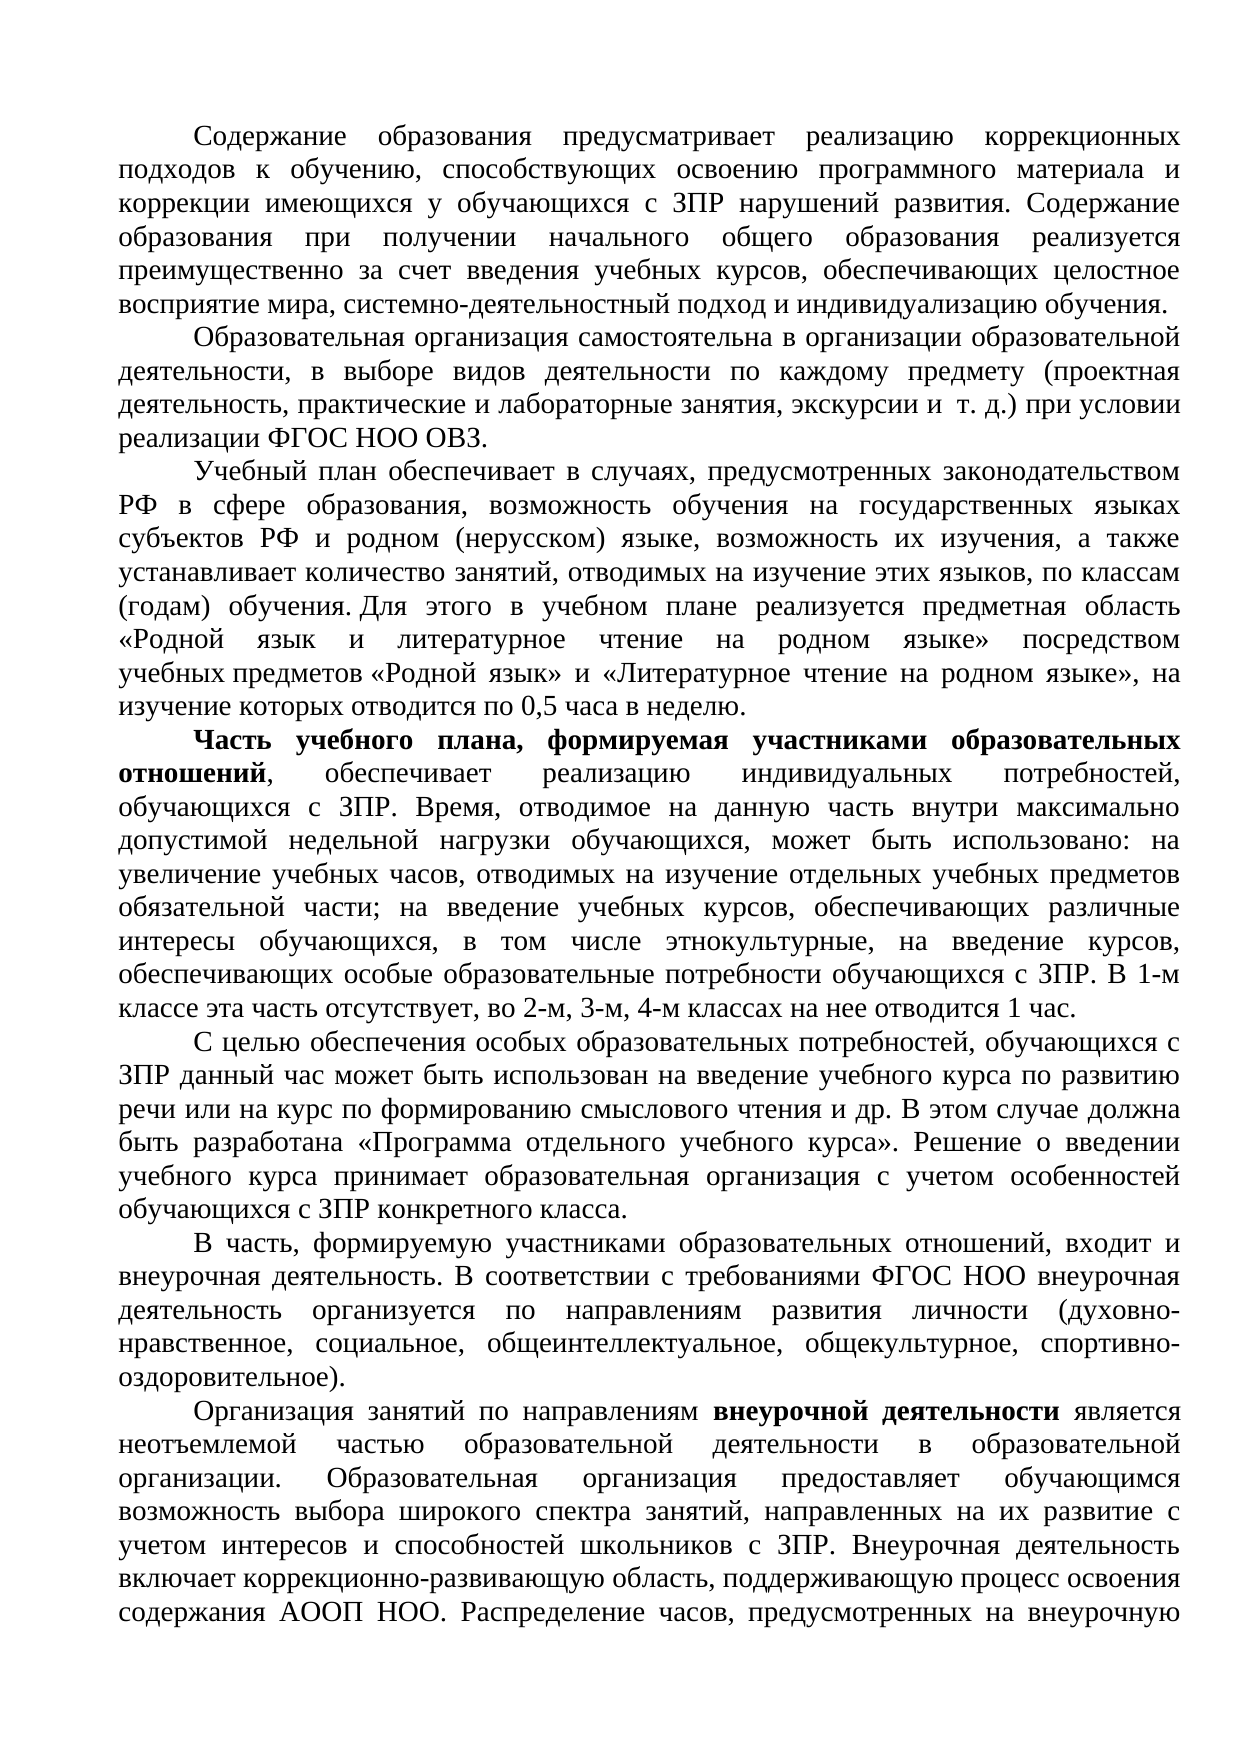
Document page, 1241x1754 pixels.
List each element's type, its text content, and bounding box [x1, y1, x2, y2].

text В часть, формируемую участниками образовательных отношений, входит и внеурочная деятельность. В соответствии с требованиями ФГОС НОО внеурочная деятельность организуется по направлениям развития личности (духовно-нравственное, социальное, общеинтеллектуальное, общекультурное, спортивно-оздоровительное). [118, 1225, 1181, 1393]
text Часть учебного плана, формируемая участниками образовательных отношений, обеспечивает реализацию индивидуальных потребностей, обучающихся с ЗПР. Время, отводимое на данную часть внутри максимально допустимой недельной нагрузки обучающихся, может быть использовано: на увеличение учебных часов, отводимых на изучение отдельных учебных предметов обязательной части; на введение учебных курсов, обеспечивающих различные интересы обучающихся, в том числе этнокультурные, на введение курсов, обеспечивающих особые образовательные потребности обучающихся с ЗПР. В 1-м классе эта часть отсутствует, во 2-м, 3-м, 4-м классах на нее отводится 1 час. [118, 722, 1181, 1024]
text Учебный план обеспечивает в случаях, предусмотренных законодательством РФ в сфере образования, возможность обучения на государственных языках субъектов РФ и родном (нерусском) языке, возможность их изучения, а также устанавливает количество занятий, отводимых на изучение этих языков, по классам (годам) обучения. Для этого в учебном плане реализуется предметная область «Родной язык и литературное чтение на родном языке» посредством учебных предметов «Родной язык» и «Литературное чтение на родном языке», на изучение которых отводится по 0,5 часа в неделю. [118, 453, 1181, 722]
text Образовательная организация самостоятельна в организации образовательной деятельности, в выборе видов деятельности по каждому предмету (проектная деятельность, практические и лабораторные занятия, экскурсии и т. д.) при условии реализации ФГОС НОО ОВЗ. [118, 319, 1181, 453]
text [118, 1393, 1181, 1627]
text С целью обеспечения особых образовательных потребностей, обучающихся с ЗПР данный час может быть использован на введение учебного курса по развитию речи или на курс по формированию смыслового чтения и др. В этом случае должна быть разработана «Программа отдельного учебного курса». Решение о введении учебного курса принимает образовательная организация с учетом особенностей обучающихся с ЗПР конкретного класса. [118, 1024, 1181, 1225]
text Содержание образования предусматривает реализацию коррекционных подходов к обучению, способствующих освоению программного материала и коррекции имеющихся у обучающихся с ЗПР нарушений развития. Содержание образования при получении начального общего образования реализуется преимущественно за счет введения учебных курсов, обеспечивающих целостное восприятие мира, системно-деятельностный подход и индивидуализацию обучения. [118, 118, 1181, 319]
